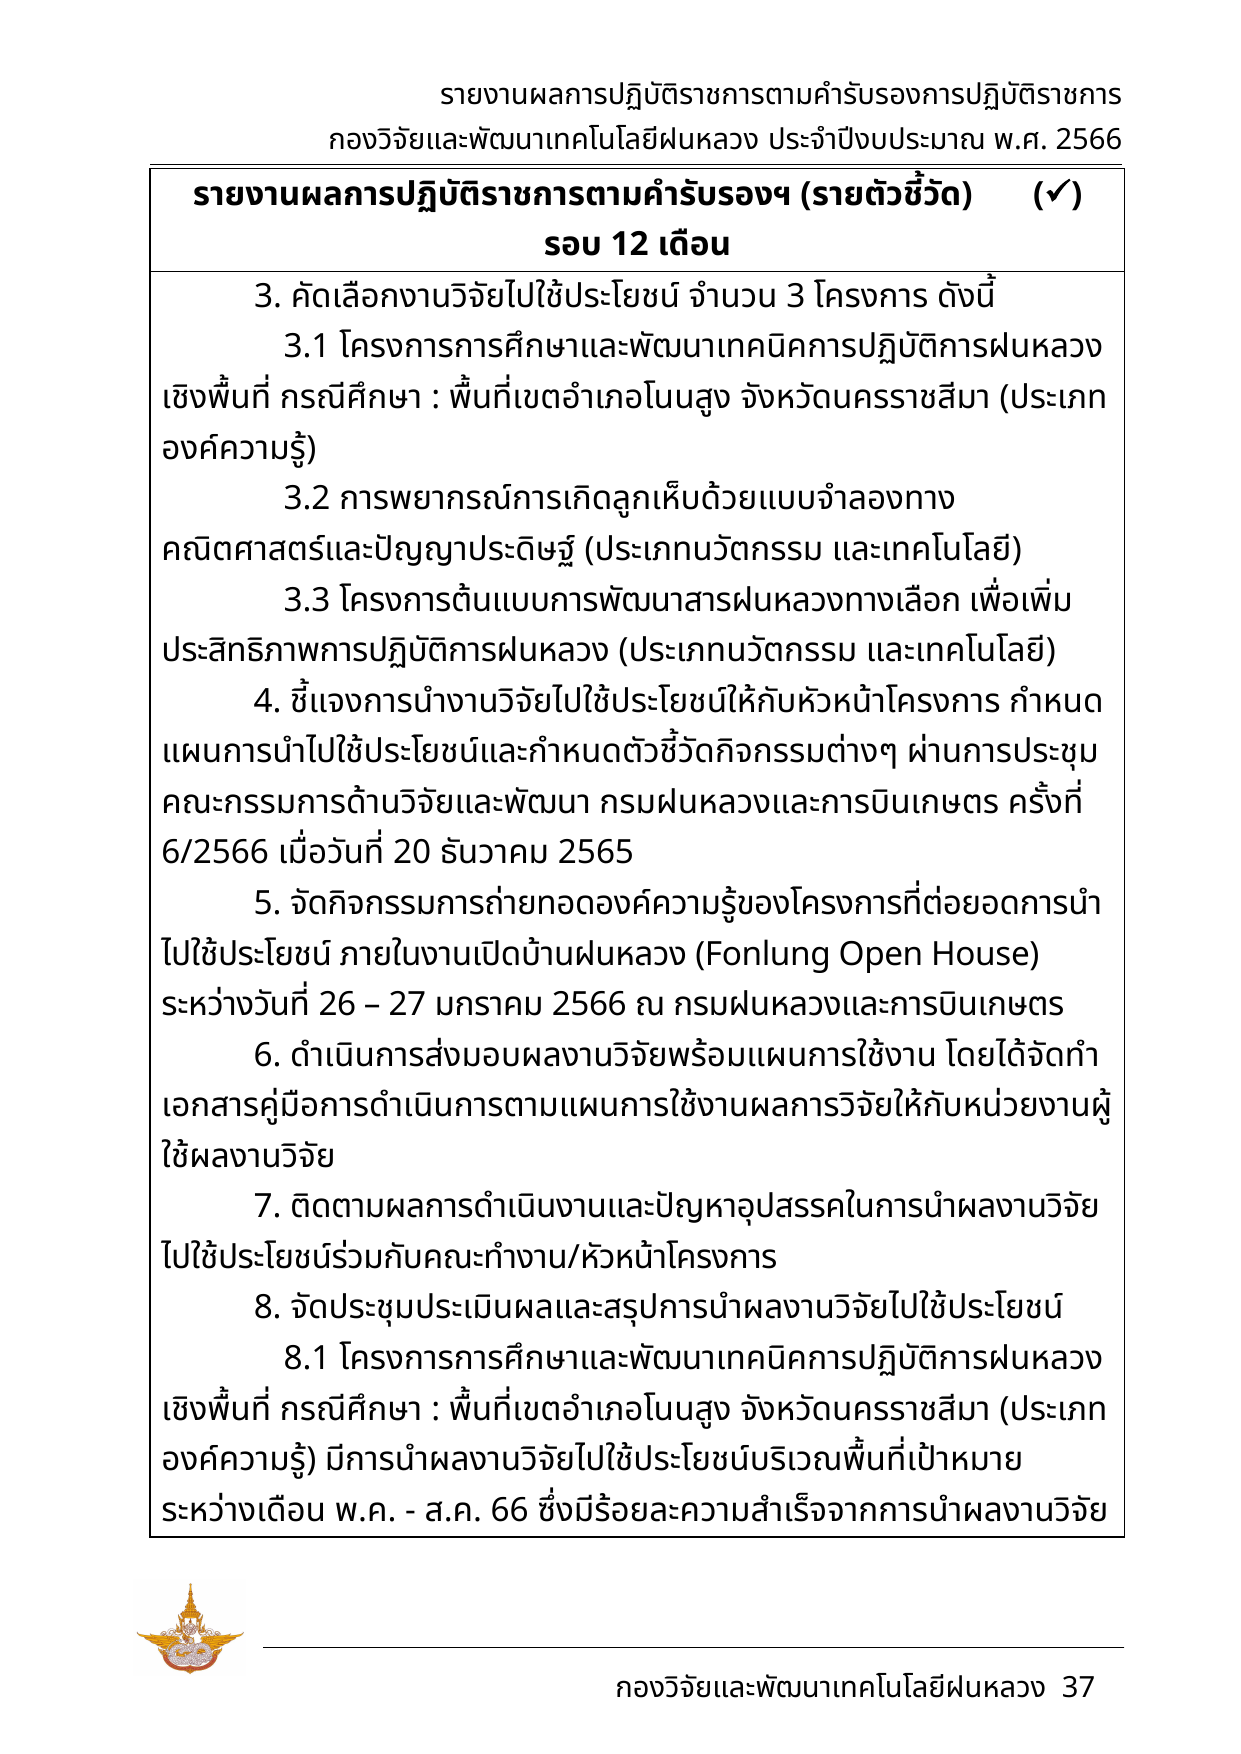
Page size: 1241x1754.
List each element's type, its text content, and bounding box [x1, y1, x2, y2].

table_header รายงานผลการปฏิบัติราชการตามคำรับรองฯ (รายตัวชี้วัด) () รอบ 12 เดือน [151, 169, 1124, 271]
picture [132, 1579, 247, 1676]
